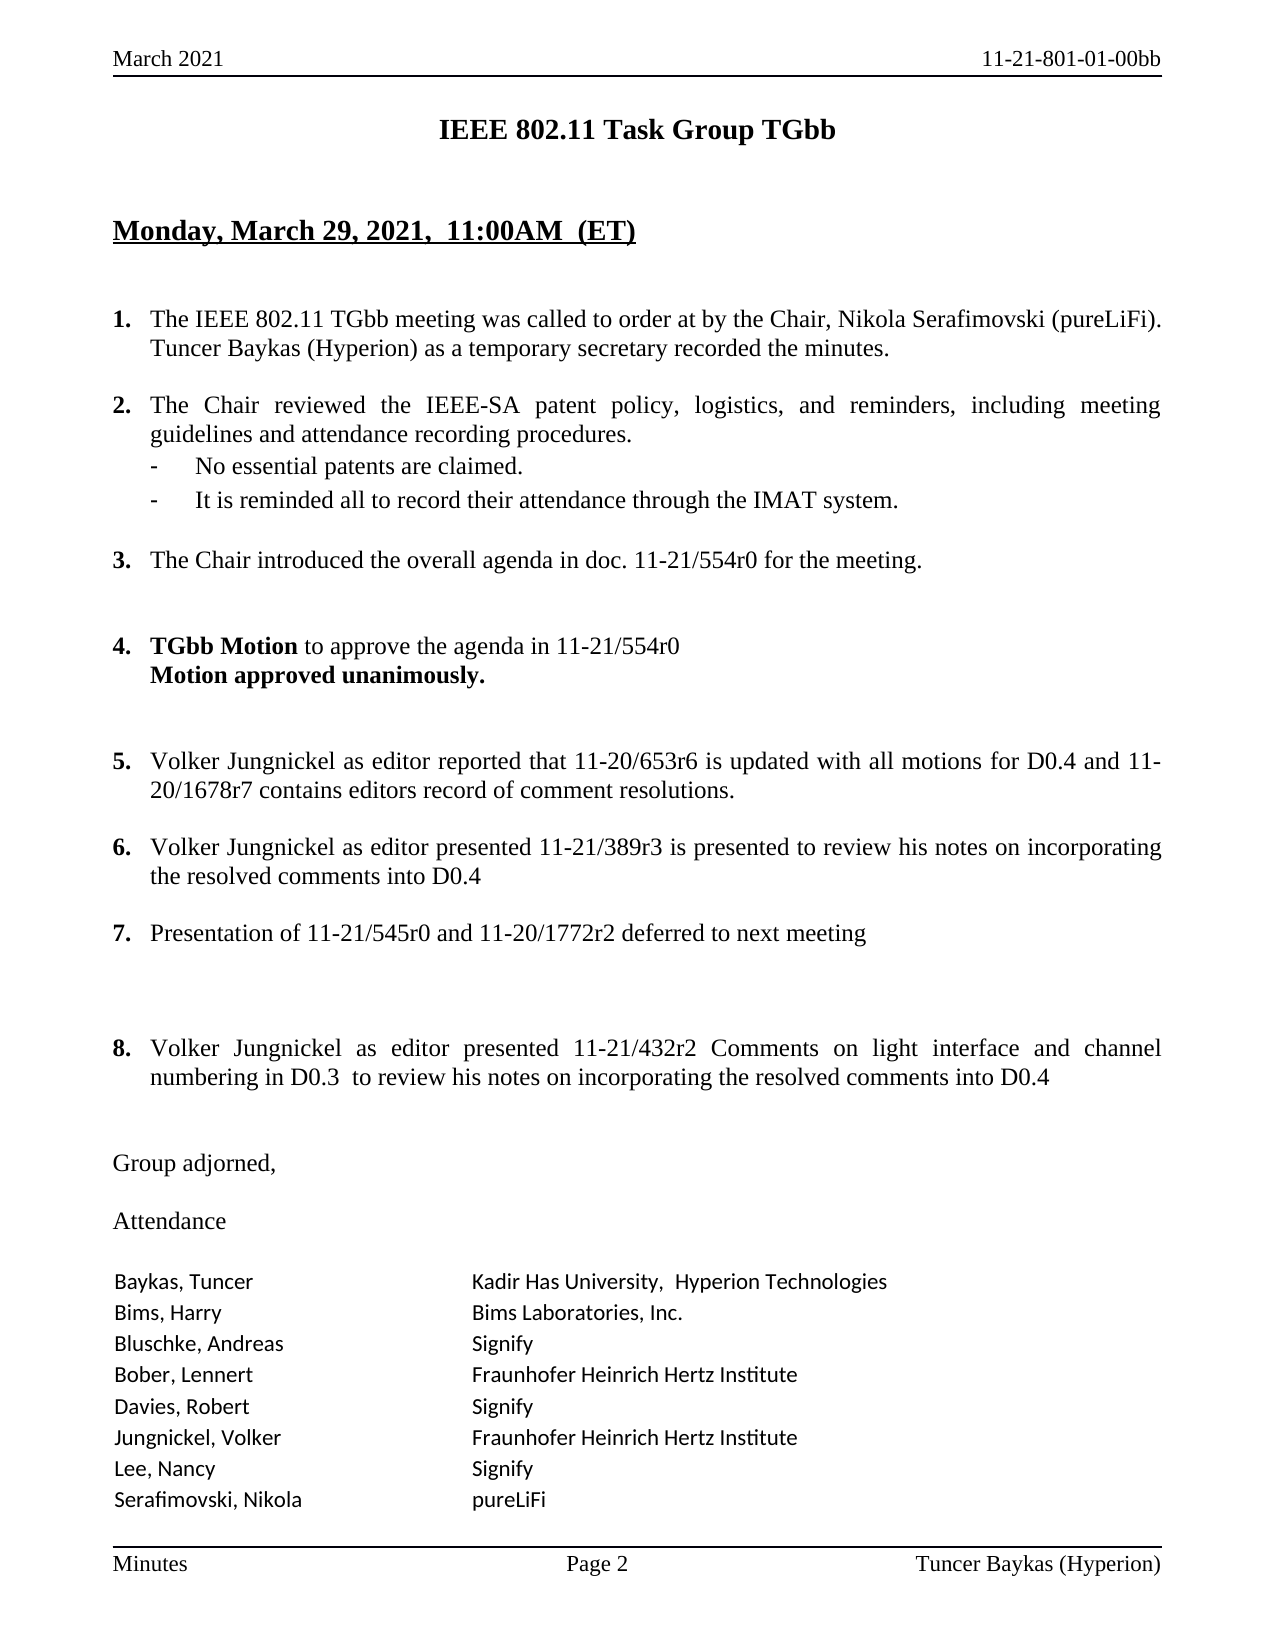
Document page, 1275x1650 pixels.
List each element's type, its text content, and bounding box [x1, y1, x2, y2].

text Attendance [112, 1206, 1162, 1235]
list The Chair introduced the overall agenda in doc. 11-21/554r0 for the meeting. [112, 545, 1162, 573]
list Volker Jungnickel as editor presented 11-21/432r2 Comments on light interface and channel numbering in D0.3 to review his notes on incorporating the resolved comments into D0.4 [112, 1033, 1162, 1091]
text Monday, March 29, 2021, 11:00AM (ET) [112, 213, 1162, 247]
list The Chair reviewed the IEEE-SA patent policy, logistics, and reminders, including meeting guidelines and attendance recording procedures. [112, 390, 1162, 448]
table_cell Bims, Harry [113, 1295, 470, 1326]
table_cell Fraunhofer Heinrich Hertz Institute [470, 1420, 1093, 1451]
list It is reminded all to record their attendance through the IMAT system. [150, 482, 1162, 516]
table_cell Jungnickel, Volker [113, 1420, 470, 1451]
text Group adjorned, [112, 1148, 1162, 1177]
list TGbb Motion to approve the agenda in 11-21/554r0 [112, 631, 1162, 660]
list No essential patents are claimed. [150, 448, 1162, 482]
table_header Baykas, Tuncer [113, 1264, 470, 1295]
table_cell Serafimovski, Nikola [113, 1482, 470, 1513]
table_cell Davies, Robert [113, 1389, 470, 1420]
table_cell Bober, Lennert [113, 1357, 470, 1388]
text Motion approved unanimously. [150, 660, 1162, 688]
table_cell pureLiFi [470, 1482, 1093, 1513]
table_cell Signify [470, 1451, 1093, 1482]
table_cell Signify [470, 1389, 1093, 1420]
table_cell Bims Laboratories, Inc. [470, 1295, 1093, 1326]
table_cell Fraunhofer Heinrich Hertz Institute [470, 1357, 1093, 1388]
table_header Kadir Has University, Hyperion Technologies [470, 1264, 1093, 1295]
list Volker Jungnickel as editor reported that 11-20/653r6 is updated with all motions for D0.4 and 11-20/1678r7 contains editors record of comment resolutions. [112, 746, 1162, 803]
table_cell Bluschke, Andreas [113, 1326, 470, 1357]
table_cell Signify [470, 1326, 1093, 1357]
list Volker Jungnickel as editor presented 11-21/389r3 is presented to review his notes on incorporating the resolved comments into D0.4 [112, 832, 1162, 890]
list The IEEE 802.11 TGbb meeting was called to order at by the Chair, Nikola Serafimovski (pureLiFi). Tuncer Baykas (Hyperion) as a temporary secretary recorded the minutes. [112, 304, 1162, 362]
table_cell Lee, Nancy [113, 1451, 470, 1482]
list Presentation of 11-21/545r0 and 11-20/1772r2 deferred to next meeting [112, 918, 1162, 947]
text IEEE 802.11 Task Group TGbb [112, 112, 1162, 146]
